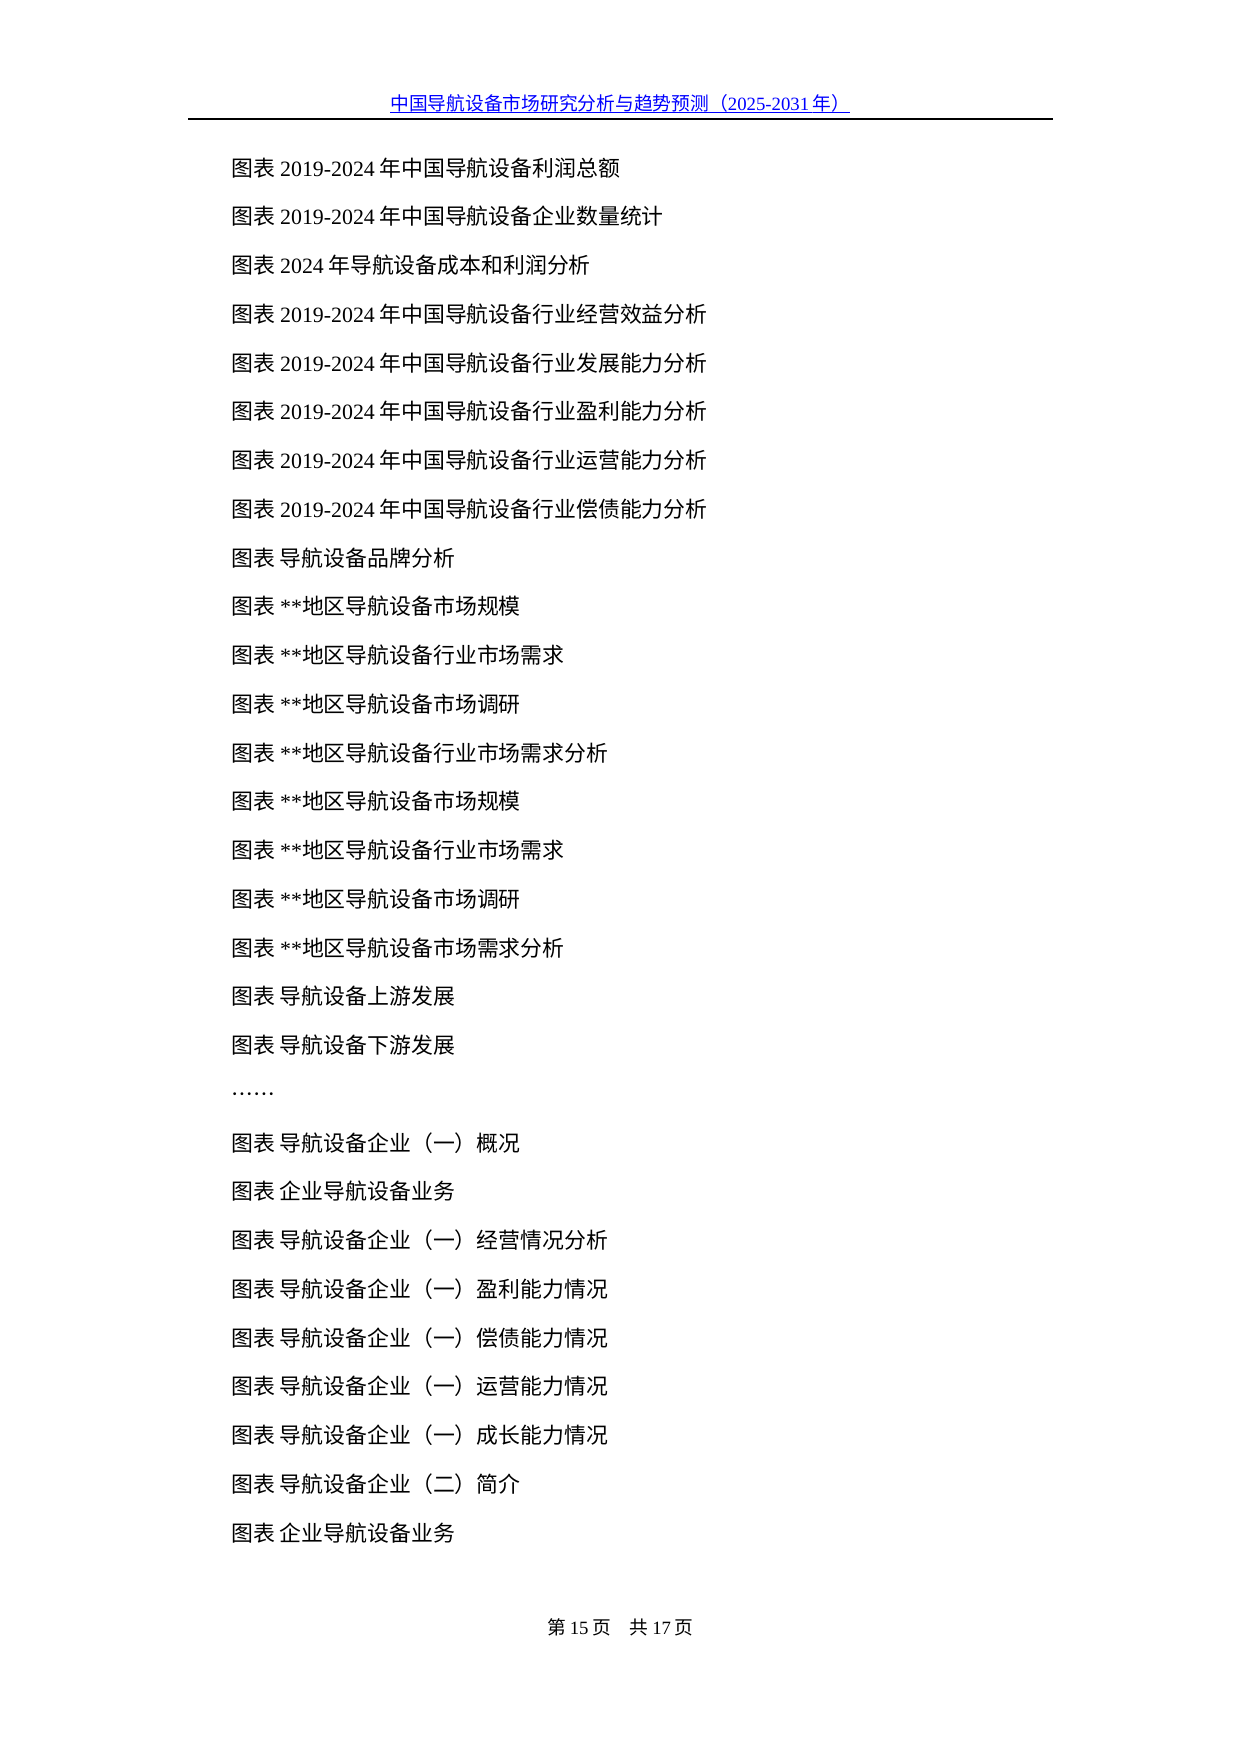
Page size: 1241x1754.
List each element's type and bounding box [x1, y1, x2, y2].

text [187, 150, 1053, 1548]
